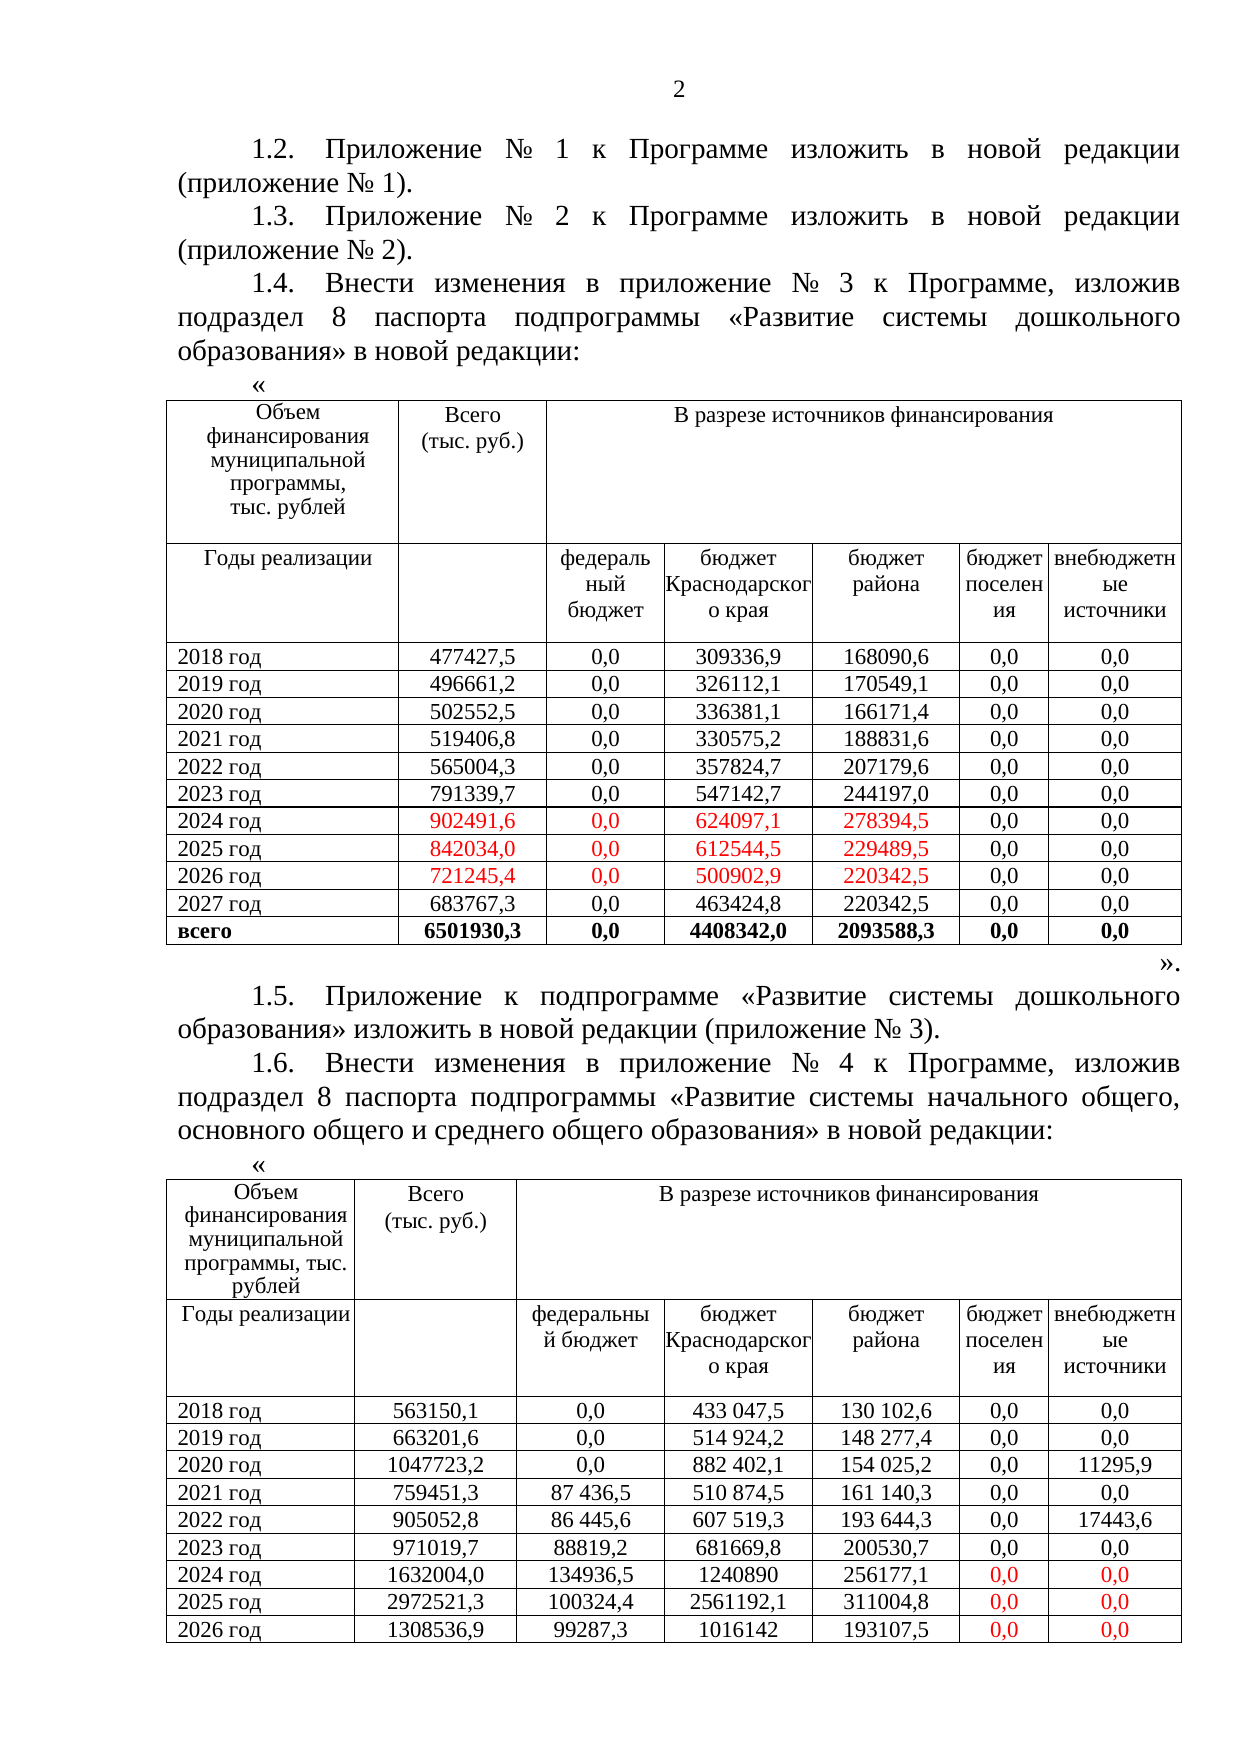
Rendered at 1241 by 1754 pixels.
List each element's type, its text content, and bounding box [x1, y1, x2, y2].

table_cell 2023 год [167, 780, 398, 806]
table_cell 6501930,3 [399, 917, 546, 943]
table_cell бюджет района [813, 1300, 959, 1396]
table_cell 971019,7 [355, 1534, 516, 1560]
table_cell 357824,7 [665, 753, 812, 779]
table_cell 86 445,6 [517, 1506, 664, 1533]
table_cell 0,0 [960, 1534, 1048, 1560]
table_cell 0,0 [1049, 1479, 1181, 1505]
table_cell 311004,8 [813, 1589, 959, 1615]
table_cell 0,0 [547, 753, 664, 779]
table_cell 170549,1 [813, 671, 959, 697]
list Приложение № 1 к Программе изложить в новой редакции (приложение № 1). [177, 131, 1181, 198]
table_cell 220342,5 [813, 890, 959, 916]
table_cell 565004,3 [399, 753, 546, 779]
table_cell 0,0 [1049, 1424, 1181, 1450]
table_cell 4408342,0 [665, 917, 812, 943]
table_cell 2022 год [167, 753, 398, 779]
table_cell 1016142 [665, 1616, 812, 1642]
table_cell 2026 год [167, 1616, 354, 1642]
table_cell 0,0 [1049, 917, 1181, 943]
table_cell 2027 год [167, 890, 398, 916]
table_cell 0,0 [517, 1451, 664, 1478]
table_cell 336381,1 [665, 698, 812, 724]
table_header Объем финансирования муниципальной программы, тыс. рублей [167, 1180, 354, 1299]
table_cell 563150,1 [355, 1397, 516, 1423]
table_cell 0,0 [960, 780, 1048, 806]
table_cell 256177,1 [813, 1561, 959, 1587]
table_cell 278394,5 [813, 808, 959, 834]
table_cell бюджет Краснодарского края [665, 1300, 812, 1396]
table_cell 2021 год [167, 1479, 354, 1505]
table_cell 0,0 [960, 1397, 1048, 1423]
list Приложение № 2 к Программе изложить в новой редакции (приложение № 2). [177, 198, 1181, 266]
table_cell 1047723,2 [355, 1451, 516, 1478]
table_cell 0,0 [960, 1616, 1048, 1642]
table_cell 166171,4 [813, 698, 959, 724]
table_cell 207179,6 [813, 753, 959, 779]
table_cell 0,0 [960, 890, 1048, 916]
list « [251, 366, 1181, 400]
table_cell бюджет района [813, 544, 959, 642]
table_cell 500902,9 [665, 862, 812, 889]
table_cell федеральный бюджет [517, 1300, 664, 1396]
table_cell 0,0 [960, 917, 1048, 943]
table_cell 612544,5 [665, 835, 812, 861]
table_cell 721245,4 [399, 862, 546, 889]
table_cell 0,0 [1049, 808, 1181, 834]
table_cell 161 140,3 [813, 1479, 959, 1505]
table_cell 0,0 [960, 1506, 1048, 1533]
table_cell 0,0 [547, 917, 664, 943]
table_cell 2022 год [167, 1506, 354, 1533]
table_cell 87 436,5 [517, 1479, 664, 1505]
table_cell 330575,2 [665, 725, 812, 752]
table_cell 791339,7 [399, 780, 546, 806]
table_cell 0,0 [1049, 643, 1181, 669]
table_cell 0,0 [960, 1589, 1048, 1615]
table_cell 2024 год [167, 1561, 354, 1587]
table_cell 2018 год [167, 643, 398, 669]
table_cell 220342,5 [813, 862, 959, 889]
table_cell 759451,3 [355, 1479, 516, 1505]
table_cell 0,0 [960, 808, 1048, 834]
table_cell [355, 1300, 516, 1396]
table_cell 0,0 [1049, 890, 1181, 916]
table_cell 0,0 [960, 725, 1048, 752]
table_cell 2019 год [167, 671, 398, 697]
table_cell 1240890 [665, 1561, 812, 1587]
table_cell 496661,2 [399, 671, 546, 697]
table_cell 0,0 [960, 1451, 1048, 1478]
table_cell 2025 год [167, 1589, 354, 1615]
table_cell 681669,8 [665, 1534, 812, 1560]
table_cell 477427,5 [399, 643, 546, 669]
table_cell бюджет поселения [960, 544, 1048, 642]
table_cell 200530,7 [813, 1534, 959, 1560]
table_cell 2561192,1 [665, 1589, 812, 1615]
table_cell 2972521,3 [355, 1589, 516, 1615]
table_header Всего (тыс. руб.) [399, 401, 546, 543]
table_cell 0,0 [1049, 1397, 1181, 1423]
table_cell 326112,1 [665, 671, 812, 697]
table_cell 0,0 [547, 698, 664, 724]
table_cell всего [167, 917, 398, 943]
table_cell 510 874,5 [665, 1479, 812, 1505]
table_cell 0,0 [1049, 671, 1181, 697]
table_cell 0,0 [960, 671, 1048, 697]
table_cell 188831,6 [813, 725, 959, 752]
list « [251, 1146, 1181, 1179]
table_cell 0,0 [547, 671, 664, 697]
table_cell Годы реализации [167, 544, 398, 642]
table_cell федеральный бюджет [547, 544, 664, 642]
table_cell 0,0 [547, 890, 664, 916]
table_cell 148 277,4 [813, 1424, 959, 1450]
table_cell 0,0 [1049, 725, 1181, 752]
table_cell 134936,5 [517, 1561, 664, 1587]
text ». [177, 945, 1181, 978]
table_cell 0,0 [1049, 780, 1181, 806]
table_cell 0,0 [1049, 1589, 1181, 1615]
table_cell 0,0 [517, 1424, 664, 1450]
table_cell бюджет поселения [960, 1300, 1048, 1396]
table_cell бюджет Краснодарского края [665, 544, 812, 642]
table_header Всего (тыс. руб.) [355, 1180, 516, 1299]
table_cell 0,0 [960, 835, 1048, 861]
table_cell 154 025,2 [813, 1451, 959, 1478]
table_cell 0,0 [1049, 862, 1181, 889]
table_cell 519406,8 [399, 725, 546, 752]
table_cell 11295,9 [1049, 1451, 1181, 1478]
table_cell 2018 год [167, 1397, 354, 1423]
table_header Объем финансирования муниципальной программы, тыс. рублей [167, 401, 398, 543]
table_cell 0,0 [1049, 1616, 1181, 1642]
table_cell 0,0 [960, 1424, 1048, 1450]
table_cell 100324,4 [517, 1589, 664, 1615]
table_cell внебюджетные источники [1049, 1300, 1181, 1396]
table_cell 502552,5 [399, 698, 546, 724]
table_cell 0,0 [547, 808, 664, 834]
table_cell 193 644,3 [813, 1506, 959, 1533]
table_cell 902491,6 [399, 808, 546, 834]
table_cell 0,0 [960, 698, 1048, 724]
table_cell внебюджетные источники [1049, 544, 1181, 642]
table_cell 547142,7 [665, 780, 812, 806]
table_cell 624097,1 [665, 808, 812, 834]
table_cell 193107,5 [813, 1616, 959, 1642]
table_cell 842034,0 [399, 835, 546, 861]
table_cell 0,0 [960, 1479, 1048, 1505]
table_cell 2093588,3 [813, 917, 959, 943]
table_cell 17443,6 [1049, 1506, 1181, 1533]
list Внести изменения в приложение № 3 к Программе, изложив подраздел 8 паспорта подпрограммы «Развитие системы дошкольного образования» в новой редакции: [177, 266, 1181, 366]
table_cell 0,0 [1049, 753, 1181, 779]
table_cell 2021 год [167, 725, 398, 752]
table_cell 229489,5 [813, 835, 959, 861]
table_cell 905052,8 [355, 1506, 516, 1533]
table_cell 244197,0 [813, 780, 959, 806]
table_cell [399, 544, 546, 642]
table_cell 1308536,9 [355, 1616, 516, 1642]
table_cell 2020 год [167, 1451, 354, 1478]
table_cell 0,0 [1049, 1534, 1181, 1560]
list Приложение к подпрограмме «Развитие системы дошкольного образования» изложить в новой редакции (приложение № 3). [177, 978, 1181, 1045]
table_cell 683767,3 [399, 890, 546, 916]
table_cell 0,0 [1049, 698, 1181, 724]
table_cell 0,0 [547, 835, 664, 861]
table_cell 514 924,2 [665, 1424, 812, 1450]
table_cell 2025 год [167, 835, 398, 861]
table_header В разрезе источников финансирования [547, 401, 1181, 543]
table_cell 663201,6 [355, 1424, 516, 1450]
table_cell 2019 год [167, 1424, 354, 1450]
table_cell 0,0 [960, 862, 1048, 889]
table_cell 99287,3 [517, 1616, 664, 1642]
table_cell 0,0 [547, 725, 664, 752]
table_cell 0,0 [1049, 835, 1181, 861]
table_cell 0,0 [1049, 1561, 1181, 1587]
list Внести изменения в приложение № 4 к Программе, изложив подраздел 8 паспорта подпрограммы «Развитие системы начального общего, основного общего и среднего общего образования» в новой редакции: [177, 1045, 1181, 1146]
table_cell 0,0 [547, 780, 664, 806]
table_cell 2020 год [167, 698, 398, 724]
table_cell 2026 год [167, 862, 398, 889]
table_cell 0,0 [960, 753, 1048, 779]
table_cell 607 519,3 [665, 1506, 812, 1533]
table_cell 1632004,0 [355, 1561, 516, 1587]
table_cell 0,0 [960, 1561, 1048, 1587]
table_cell 2024 год [167, 808, 398, 834]
table_cell 0,0 [547, 862, 664, 889]
table_cell 130 102,6 [813, 1397, 959, 1423]
table_cell 882 402,1 [665, 1451, 812, 1478]
table_cell 0,0 [960, 643, 1048, 669]
table_cell 0,0 [517, 1397, 664, 1423]
table_cell 88819,2 [517, 1534, 664, 1560]
table_header В разрезе источников финансирования [517, 1180, 1181, 1299]
table_cell 463424,8 [665, 890, 812, 916]
table_cell Годы реализации [167, 1300, 354, 1396]
table_cell 433 047,5 [665, 1397, 812, 1423]
table_cell 0,0 [547, 643, 664, 669]
table_cell 309336,9 [665, 643, 812, 669]
table_cell 168090,6 [813, 643, 959, 669]
table_cell 2023 год [167, 1534, 354, 1560]
